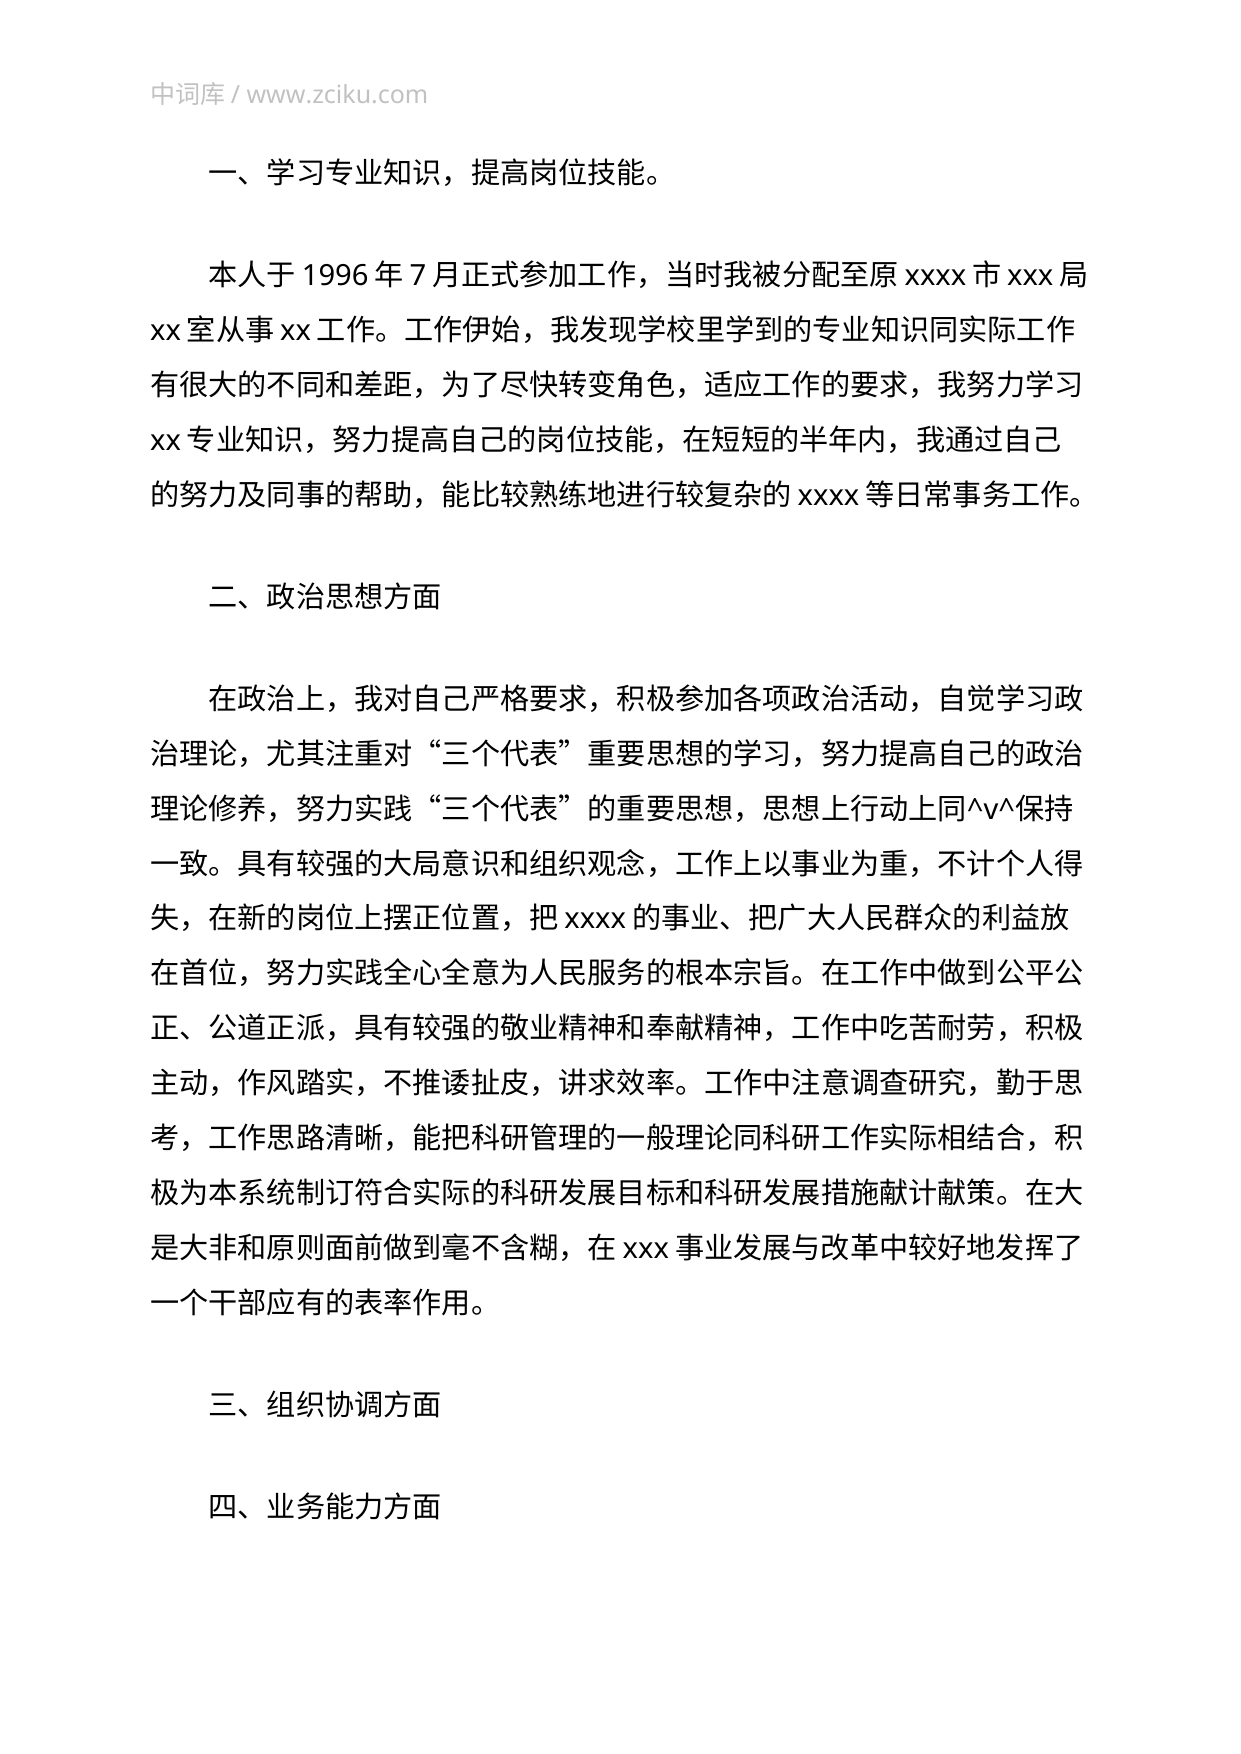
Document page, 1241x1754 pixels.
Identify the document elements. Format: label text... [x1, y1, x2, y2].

text 在政治上，我对自己严格要求，积极参加各项政治活动，自觉学习政治理论，尤其注重对“三个代表”重要思想的学习，努力提高自己的政治理论修养，努力实践“三个代表”的重要思想，思想上行动上同^v^保持一致。具有较强的大局意识和组织观念，工作上以事业为重，不计个人得失，在新的岗位上摆正位置，把xxxx的事业、把广大人民群众的利益放在首位，努力实践全心全意为人民服务的根本宗旨。在工作中做到公平公正、公道正派，具有较强的敬业精神和奉献精神，工作中吃苦耐劳，积极主动，作风踏实，不推诿扯皮，讲求效率。工作中注意调查研究，勤于思考，工作思路清晰，能把科研管理的一般理论同科研工作实际相结合，积极为本系统制订符合实际的科研发展目标和科研发展措施献计献策。在大是大非和原则面前做到毫不含糊，在xxx事业发展与改革中较好地发挥了一个干部应有的表率作用。 [150, 675, 1090, 1322]
text 二、政治思想方面 [150, 574, 1090, 616]
text 四、业务能力方面 [150, 1483, 1090, 1525]
text 一、学习专业知识，提高岗位技能。 [150, 150, 1090, 192]
text 三、组织协调方面 [150, 1381, 1090, 1424]
text 本人于1996年7月正式参加工作，当时我被分配至原xxxx市xxx局xx室从事xx工作。工作伊始，我发现学校里学到的专业知识同实际工作有很大的不同和差距，为了尽快转变角色，适应工作的要求，我努力学习xx专业知识，努力提高自己的岗位技能，在短短的半年内，我通过自己的努力及同事的帮助，能比较熟练地进行较复杂的xxxx等日常事务工作。 [150, 252, 1090, 514]
